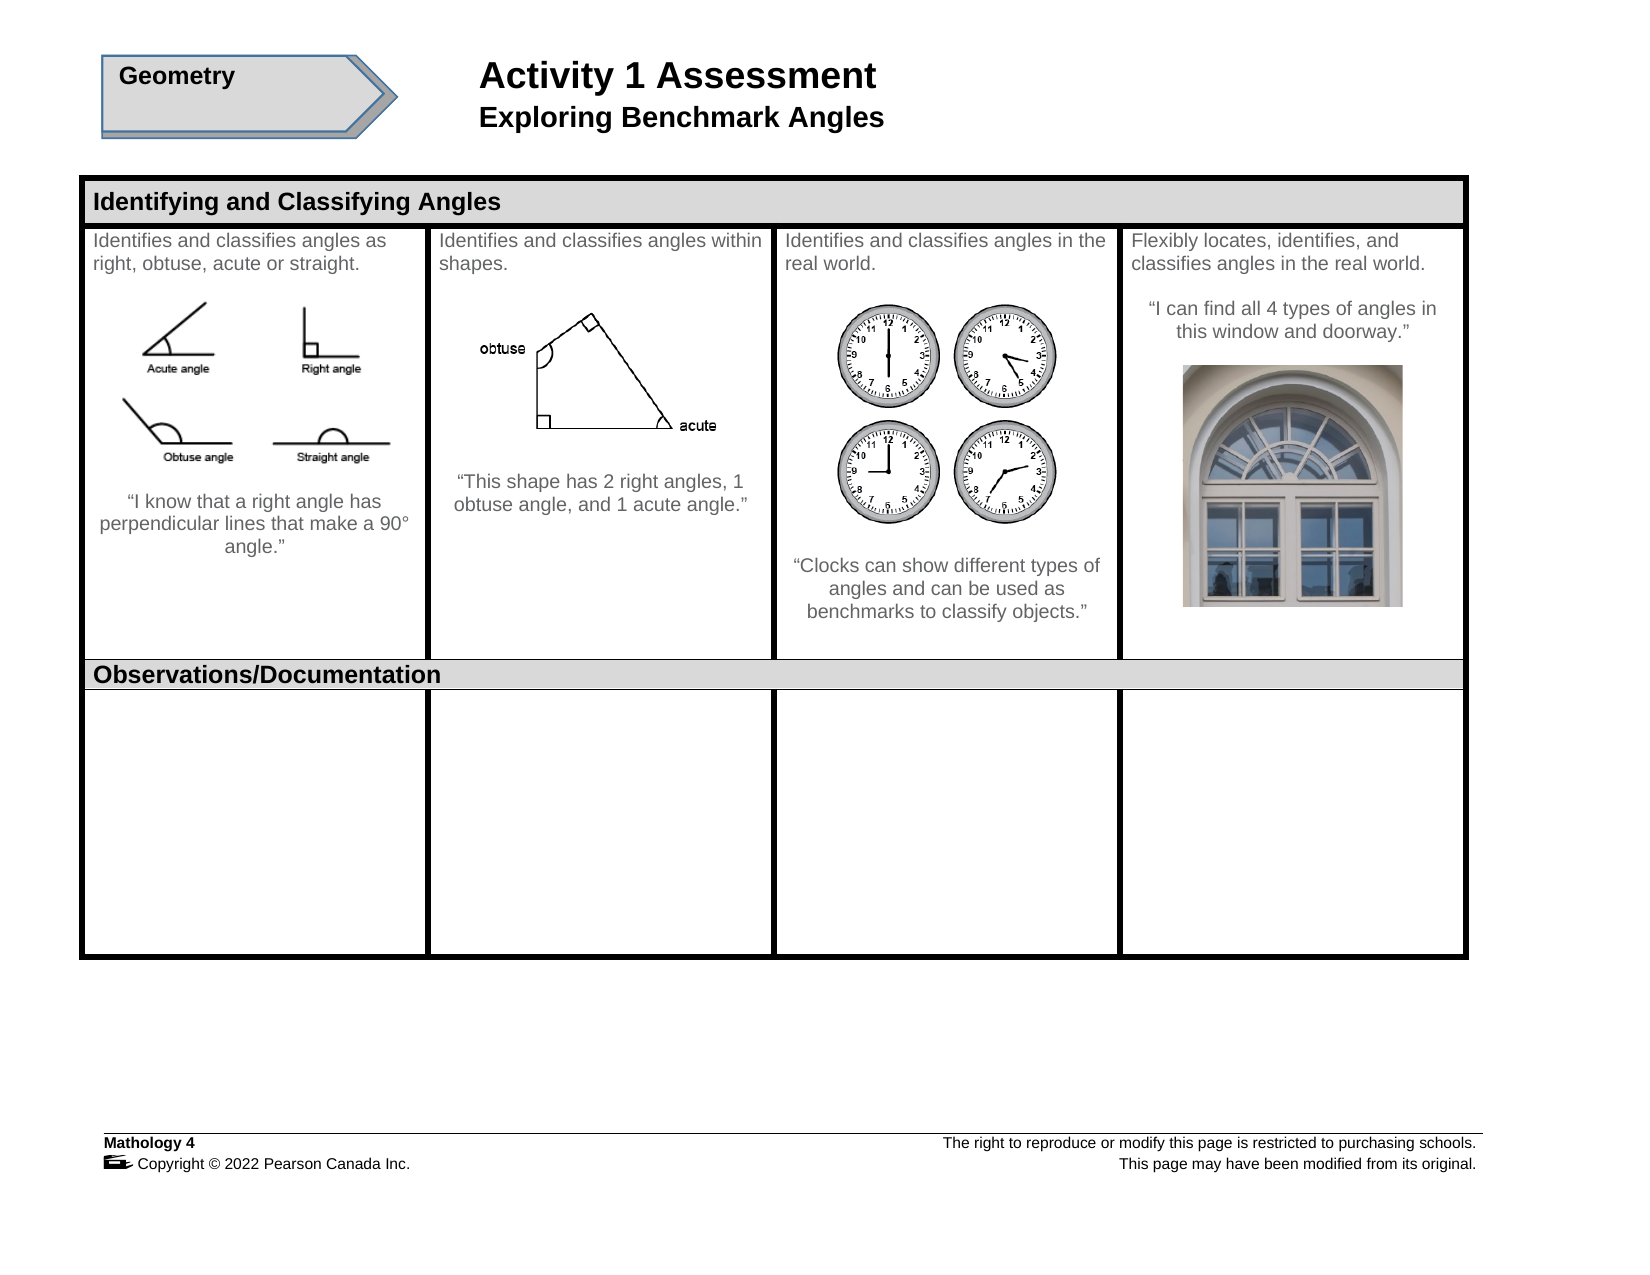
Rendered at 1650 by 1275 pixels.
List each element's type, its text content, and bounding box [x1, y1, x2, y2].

table_header Identifying and Classifying Angles [85, 181, 1463, 223]
picture [1182, 365, 1403, 607]
table_cell [1123, 690, 1463, 954]
picture [107, 297, 402, 467]
table_cell Identifies and classifies angles in the real world. “Clocks can show different types of angles and can be used as benchmarks to classify objects.” [777, 229, 1117, 659]
table_cell [431, 690, 771, 954]
table_cell [777, 690, 1117, 954]
picture [438, 297, 762, 447]
table_cell Identifies and classifies angles as right, obtuse, acute or straight. “I know that a right angle has perpendicular lines that make a 90° angle.” [85, 229, 425, 659]
table_cell [85, 690, 425, 954]
picture [785, 297, 1108, 532]
table_cell Identifies and classifies angles within shapes. “This shape has 2 right angles, 1 obtuse angle, and 1 acute angle.” [431, 229, 771, 659]
table_cell Observations/Documentation [85, 660, 1463, 688]
table_cell Flexibly locates, identifies, and classifies angles in the real world. “I can find all 4 types of angles in this window and doorway.” [1123, 229, 1463, 659]
picture [103, 1155, 134, 1169]
